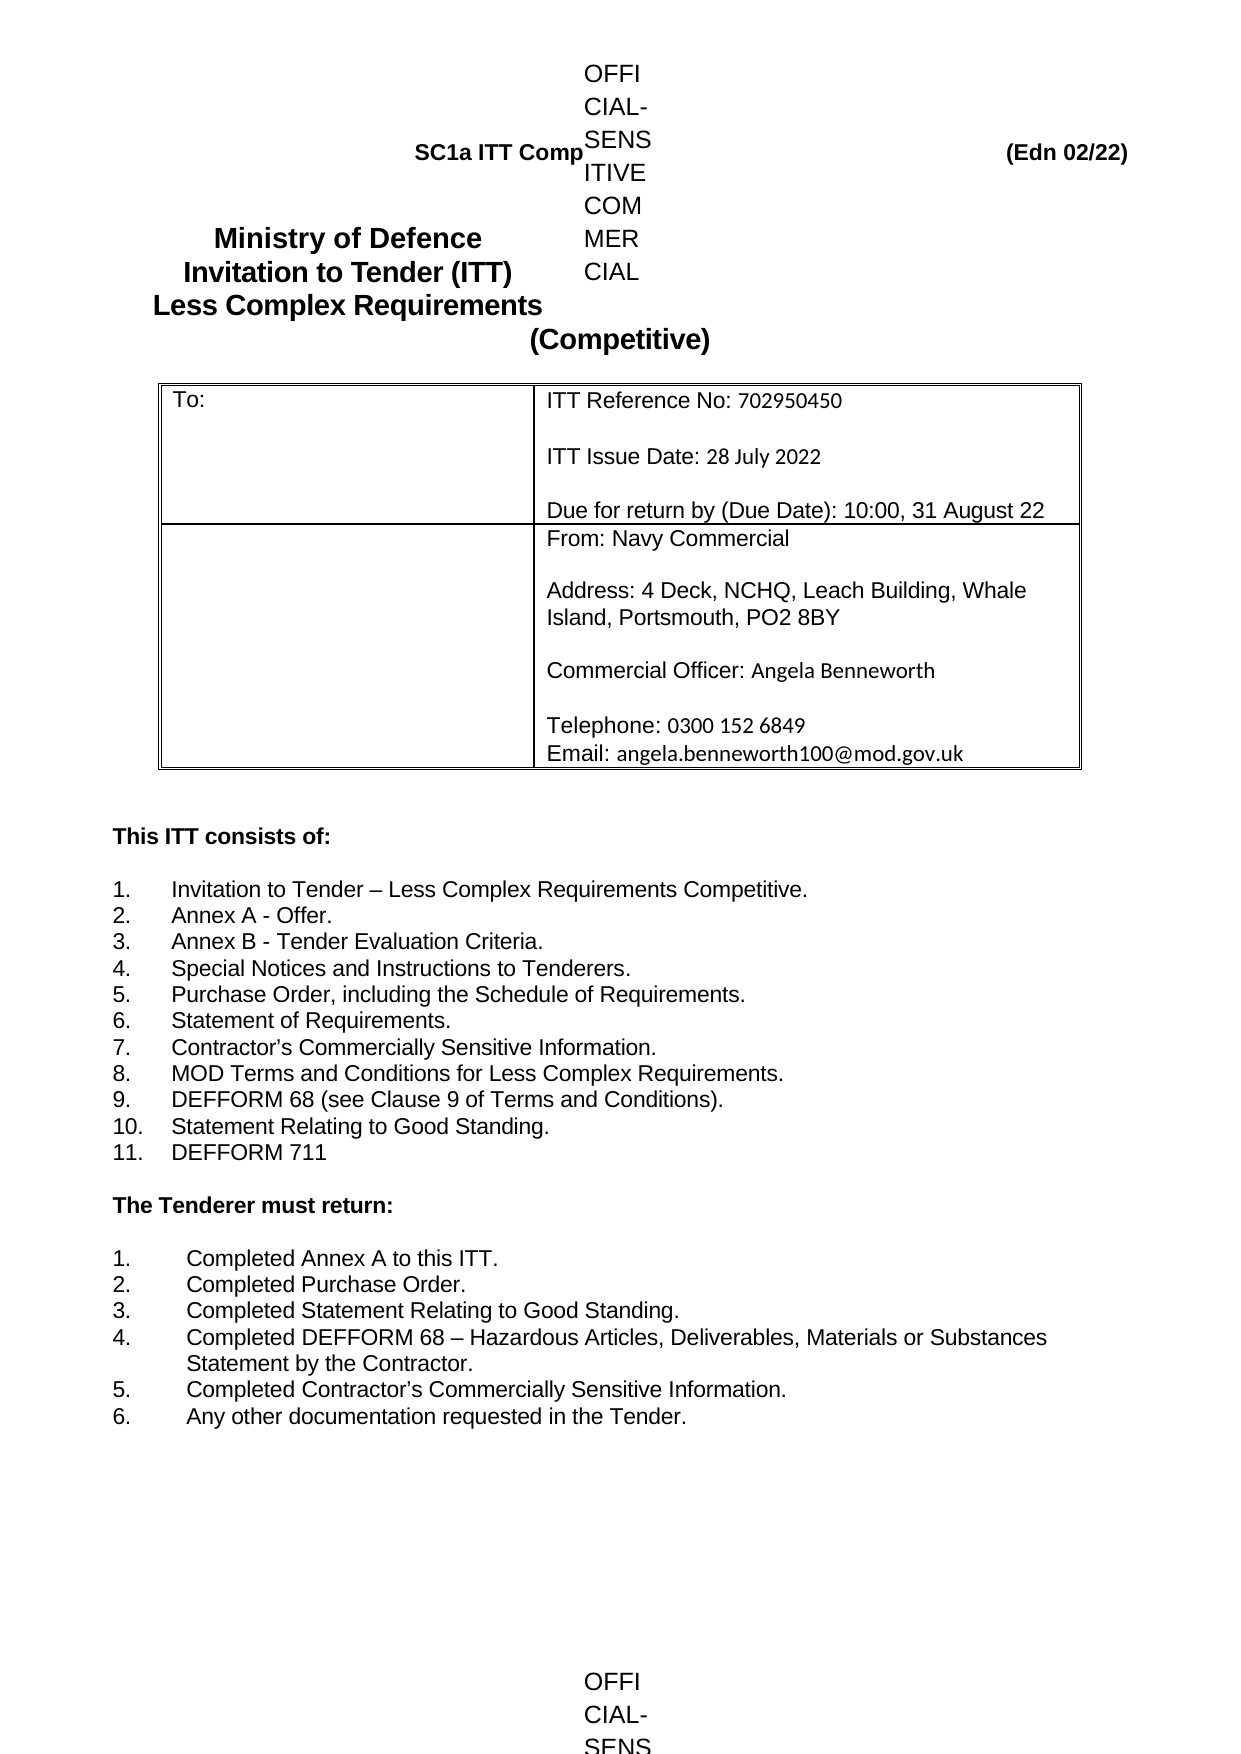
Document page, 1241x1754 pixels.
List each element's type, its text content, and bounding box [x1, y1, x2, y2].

table_cell From: Navy Commercial Address: 4 Deck, NCHQ, Leach Building, Whale Island, Portsmouth, PO2 8BY Commercial Officer: Telephone: Email: [535, 525, 1079, 767]
list Statement of Requirements. [112, 1007, 1128, 1034]
list Any other documentation requested in the Tender. [112, 1403, 1128, 1429]
text Less Complex Requirements [112, 288, 1128, 322]
list Annex A - Offer. [112, 902, 1128, 928]
text This ITT consists of: [112, 823, 1128, 849]
list Special Notices and Instructions to Tenderers. [112, 954, 1128, 981]
list Completed Annex A to this ITT. [112, 1244, 1128, 1271]
list Completed Statement Relating to Good Standing. [112, 1297, 1128, 1323]
list Invitation to Tender – Less Complex Requirements Competitive. [112, 876, 1128, 902]
list Purchase Order, including the Schedule of Requirements. [112, 981, 1128, 1007]
text SC1a ITT Comp (Edn 02/22) [112, 138, 1128, 165]
table_header ITT Reference No: ITT Issue Date: Due for return by (Due Date): 10:00, 31 August 22 [535, 386, 1079, 523]
list DEFFORM 68 (see Clause 9 of Terms and Conditions). [112, 1086, 1128, 1113]
list Annex B - Tender Evaluation Criteria. [112, 928, 1128, 954]
table_cell [162, 525, 533, 767]
text (Competitive) [112, 322, 1128, 355]
list Completed Purchase Order. [112, 1271, 1128, 1297]
list MOD Terms and Conditions for Less Complex Requirements. [112, 1060, 1128, 1086]
list Completed DEFFORM 68 – Hazardous Articles, Deliverables, Materials or Substances Statement by the Contractor. [112, 1323, 1128, 1376]
list Statement Relating to Good Standing. [112, 1113, 1128, 1139]
text Ministry of Defence [112, 221, 1128, 255]
list DEFFORM 711 [112, 1139, 1128, 1165]
list Completed Contractor’s Commercially Sensitive Information. [112, 1376, 1128, 1403]
text The Tenderer must return: [112, 1192, 1128, 1218]
table_header To: [162, 386, 533, 523]
list Contractor’s Commercially Sensitive Information. [112, 1034, 1128, 1060]
text Invitation to Tender (ITT) [112, 255, 1128, 288]
